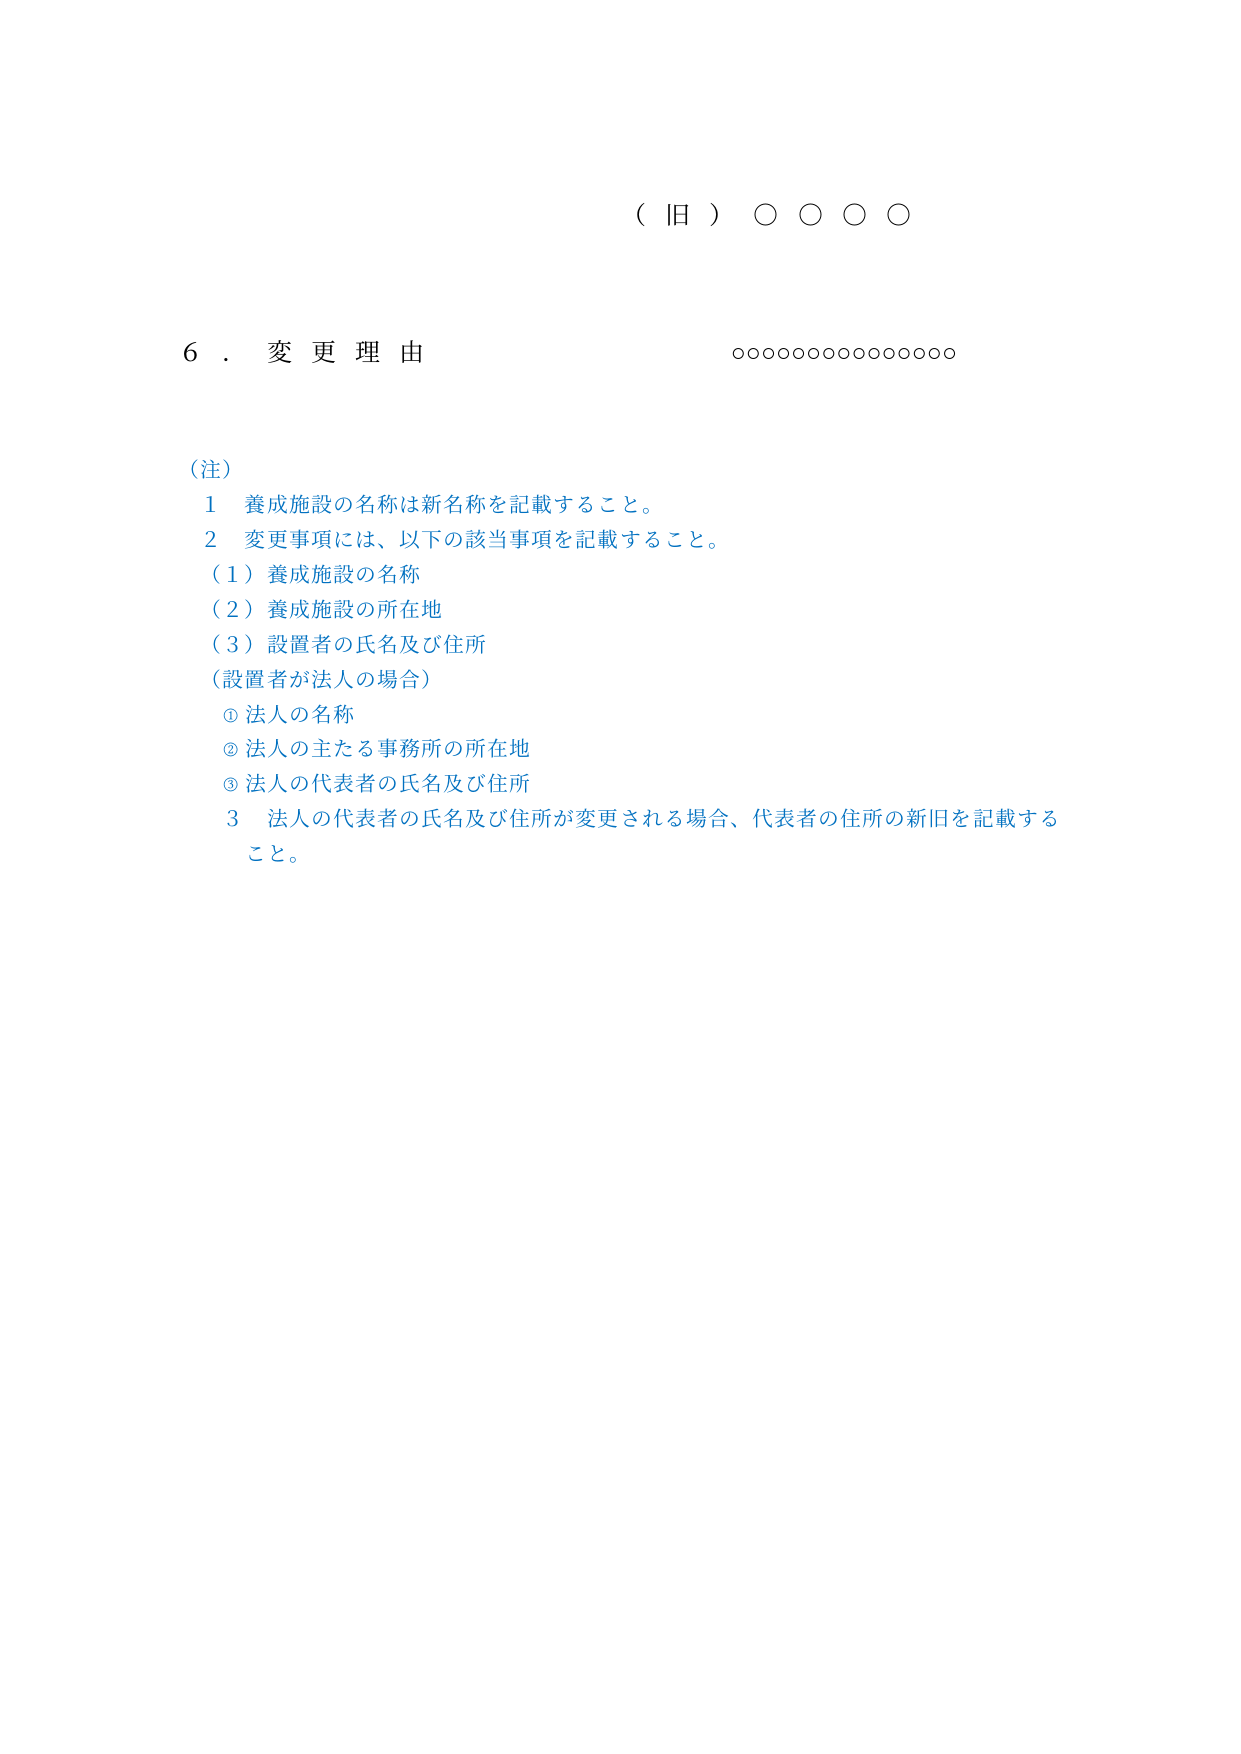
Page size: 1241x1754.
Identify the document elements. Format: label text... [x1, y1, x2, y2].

text ③法人の代表者の氏名及び住所 [178, 765, 1062, 800]
text （２）養成施設の所在地 [178, 591, 1062, 626]
text １ 養成施設の名称は新名称を記載すること。 [178, 486, 1062, 521]
text ６．変更理由 ○○○○○○○○○○○○○○○ [178, 316, 1062, 386]
text （３）設置者の氏名及び住所 [178, 626, 1062, 661]
text ①法人の名称 [178, 696, 1062, 730]
text ②法人の主たる事務所の所在地 [178, 730, 1062, 765]
text （注） [178, 451, 1062, 486]
text （設置者が法人の場合） [178, 661, 1062, 696]
text （１）養成施設の名称 [178, 556, 1062, 591]
text ２ 変更事項には、以下の該当事項を記載すること。 [178, 521, 1062, 556]
text ３ 法人の代表者の氏名及び住所が変更される場合、代表者の住所の新旧を記載すること。 [201, 800, 1062, 870]
text （旧）○○○○ [178, 179, 1062, 249]
